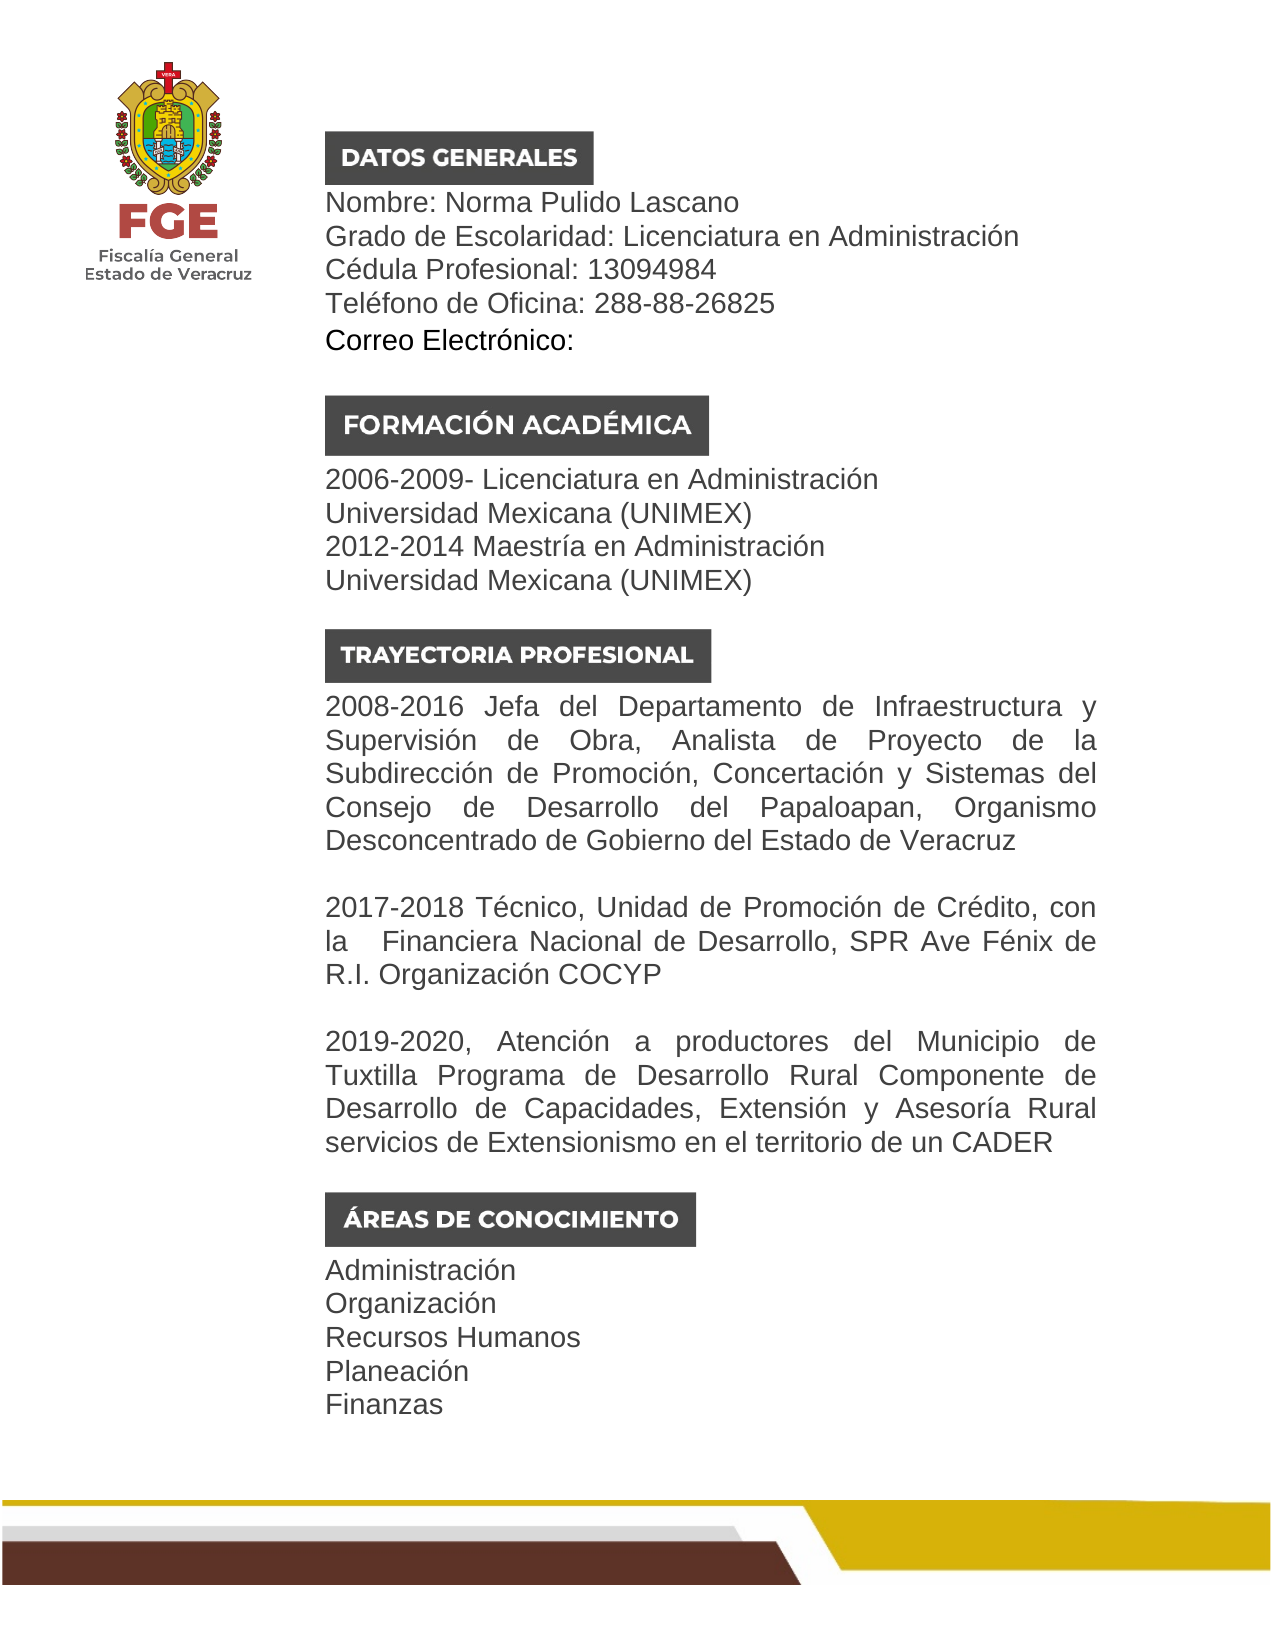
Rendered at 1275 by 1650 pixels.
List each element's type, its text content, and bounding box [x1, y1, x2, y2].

text Universidad Mexicana (UNIMEX) [325, 563, 1098, 596]
picture [0, 1500, 1271, 1584]
subtitle Correo Electrónico: [325, 323, 1098, 357]
text Finanzas [325, 1387, 1098, 1421]
text Grado de Escolaridad: Licenciatura en Administración [325, 219, 1098, 252]
text 2006-2009- Licenciatura en Administración [325, 462, 1098, 496]
picture [325, 131, 594, 185]
text 2012-2014 Maestría en Administración [325, 529, 1098, 563]
picture [325, 629, 712, 683]
text 2008-2016 Jefa del Departamento de Infraestructura y Supervisión de Obra, Analista de Proyecto de la Subdirección de Promoción, Concertación y Sistemas del Consejo de Desarrollo del Papaloapan, Organismo Desconcentrado de Gobierno del Estado de Veracruz [325, 689, 1098, 857]
text Organización [325, 1287, 1098, 1320]
text Planeación [325, 1354, 1098, 1387]
text Recursos Humanos [325, 1320, 1098, 1354]
text Teléfono de Oficina: 288-88-26825 [325, 286, 1098, 319]
picture [325, 1192, 697, 1247]
picture [325, 395, 710, 456]
text Nombre: Norma Pulido Lascano [325, 185, 1098, 219]
text 2019-2020, Atención a productores del Municipio de Tuxtilla Programa de Desarrollo Rural Componente de Desarrollo de Capacidades, Extensión y Asesoría Rural servicios de Extensionismo en el territorio de un CADER [325, 1024, 1098, 1159]
text Universidad Mexicana (UNIMEX) [325, 496, 1098, 529]
text Cédula Profesional: 13094984 [325, 252, 1098, 286]
text Administración [325, 1253, 1098, 1287]
picture [86, 62, 252, 280]
text 2017-2018 Técnico, Unidad de Promoción de Crédito, con la Financiera Nacional de Desarrollo, SPR Ave Fénix de R.I. Organización COCYP [325, 890, 1098, 991]
